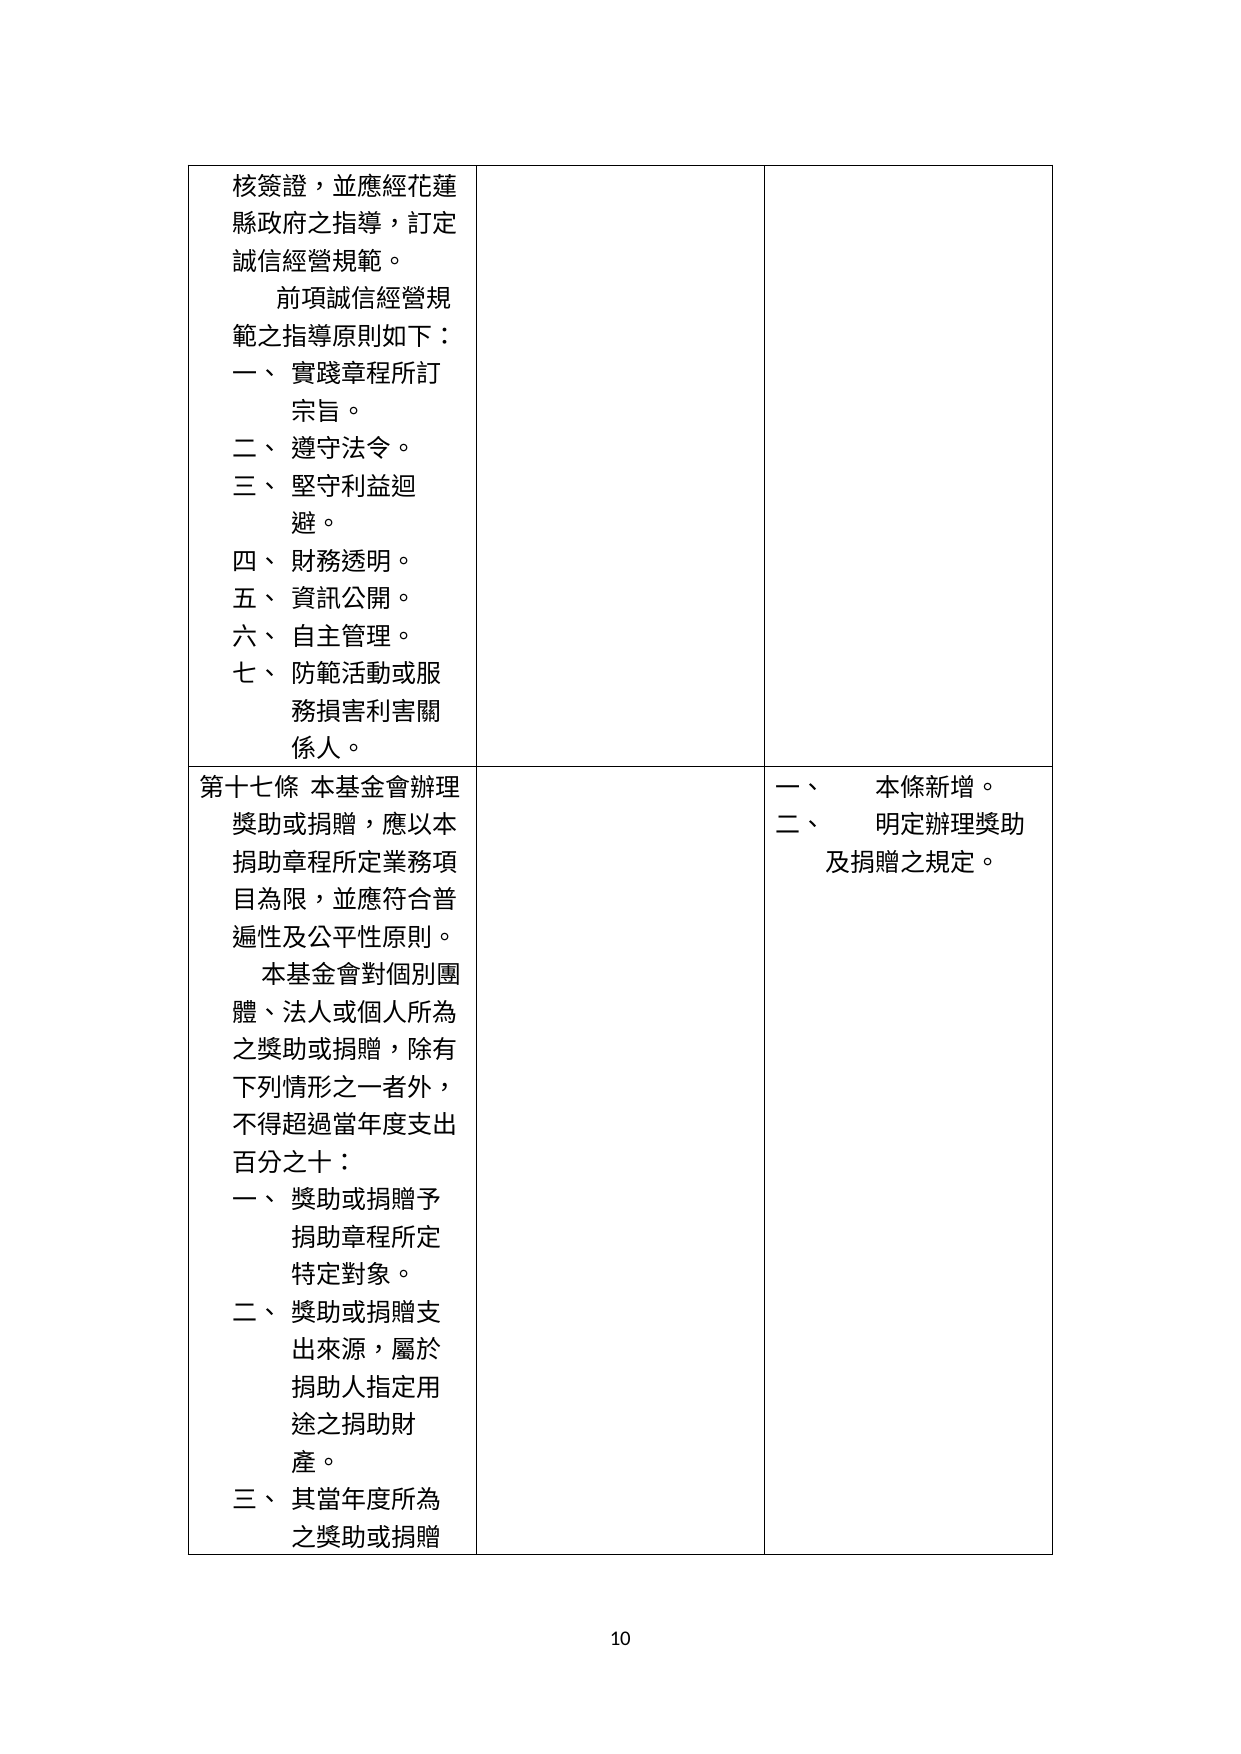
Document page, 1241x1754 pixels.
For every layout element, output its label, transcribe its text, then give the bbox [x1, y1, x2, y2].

table_cell [477, 166, 764, 766]
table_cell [189, 166, 476, 766]
table_cell 本條新增。 明定辦理獎助及捐贈之規定。 [765, 767, 1052, 1554]
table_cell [189, 767, 476, 1554]
table_cell [477, 767, 764, 1554]
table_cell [765, 166, 1052, 766]
